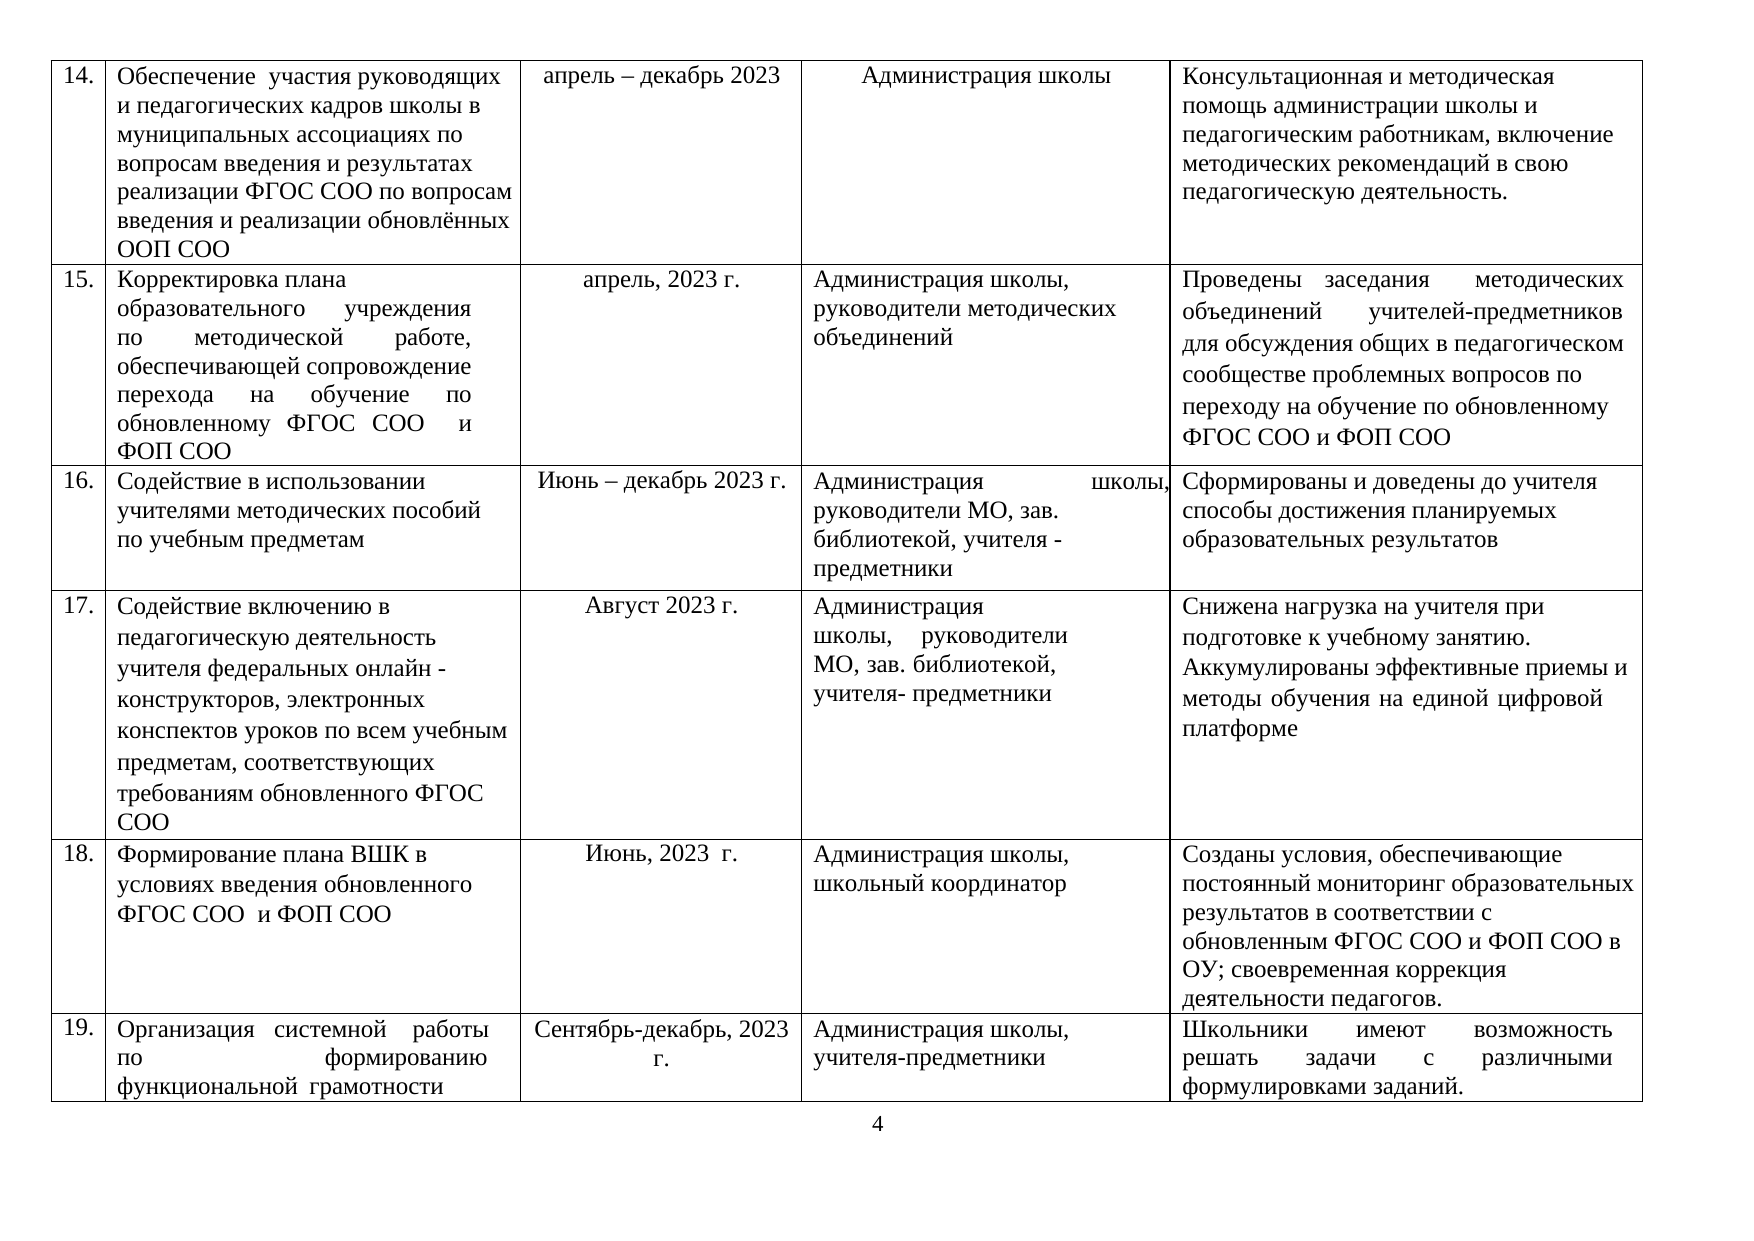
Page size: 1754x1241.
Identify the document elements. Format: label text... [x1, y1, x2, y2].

table_cell Содействие включению в педагогическую деятельность учителя федеральных онлайн - конструкторов, электронных конспектов уроков по всем учебным предметам, соответствующих требованиям обновленного ФГОС СОО [106, 591, 520, 838]
table_cell Содействие в использовании учителями методических пособий по учебным предметам [106, 466, 520, 590]
table_cell Проведены заседания методических объединений учителей-предметников для обсуждения общих в педагогическом сообществе проблемных вопросов по переходу на обучение по обновленному ФГОС СОО и ФОП СОО [1171, 265, 1642, 465]
table_cell Администрация школы, школьный координатор [802, 840, 1169, 1013]
table_cell 17. [52, 591, 105, 838]
table_header Администрация школы [802, 61, 1169, 263]
table_cell Июнь – декабрь 2023 г. [521, 466, 801, 590]
table_cell Корректировка плана образовательного учреждения по методической работе, обеспечивающей сопровождение перехода на обучение по обновленному ФГОС СОО и ФОП СОО [106, 265, 520, 465]
table_cell 15. [52, 265, 105, 465]
table_header Консультационная и методическая помощь администрации школы и педагогическим работникам, включение методических рекомендаций в свою педагогическую деятельность. [1171, 61, 1642, 263]
table_cell Администрация школы, руководители методических объединений [802, 265, 1169, 465]
table_cell 18. [52, 840, 105, 1013]
table_cell Созданы условия, обеспечивающие постоянный мониторинг образовательных результатов в соответствии с обновленным ФГОС СОО и ФОП СОО в ОУ; своевременная коррекция деятельности педагогов. [1171, 840, 1642, 1013]
table_cell Июнь, 2023 г. [521, 840, 801, 1013]
table_cell 16. [52, 466, 105, 590]
table_cell Август 2023 г. [521, 591, 801, 838]
table_cell Школьники имеют возможность решать задачи с различными формулировками заданий. [1171, 1014, 1642, 1101]
table_cell Снижена нагрузка на учителя при подготовке к учебному занятию. Аккумулированы эффективные приемы и методы обучения на единой цифровой платформе [1171, 591, 1642, 838]
table_cell Администрация школы, руководители МО, зав. библиотекой, учителя- предметники [802, 591, 1169, 838]
table_cell Формирование плана ВШК в условиях введения обновленного ФГОС СОО и ФОП СОО [106, 840, 520, 1013]
table_cell Организация системной работы по формированию функциональной грамотности [106, 1014, 520, 1101]
table_header Обеспечение участия руководящих и педагогических кадров школы в муниципальных ассоциациях по вопросам введения и результатах реализации ФГОС СОО по вопросам введения и реализации обновлённых ООП СОО [106, 61, 520, 263]
table_cell Администрация школы, руководители МО, зав. библиотекой, учителя - предметники [802, 466, 1169, 590]
table_header 14. [52, 61, 105, 263]
table_cell Сентябрь-декабрь, 2023 г. [521, 1014, 801, 1101]
table_header апрель – декабрь 2023 [521, 61, 801, 263]
table_cell Администрация школы, учителя-предметники [802, 1014, 1169, 1101]
table_cell 19. [52, 1014, 105, 1101]
table_cell апрель, 2023 г. [521, 265, 801, 465]
table_cell Сформированы и доведены до учителя способы достижения планируемых образовательных результатов [1171, 466, 1642, 590]
